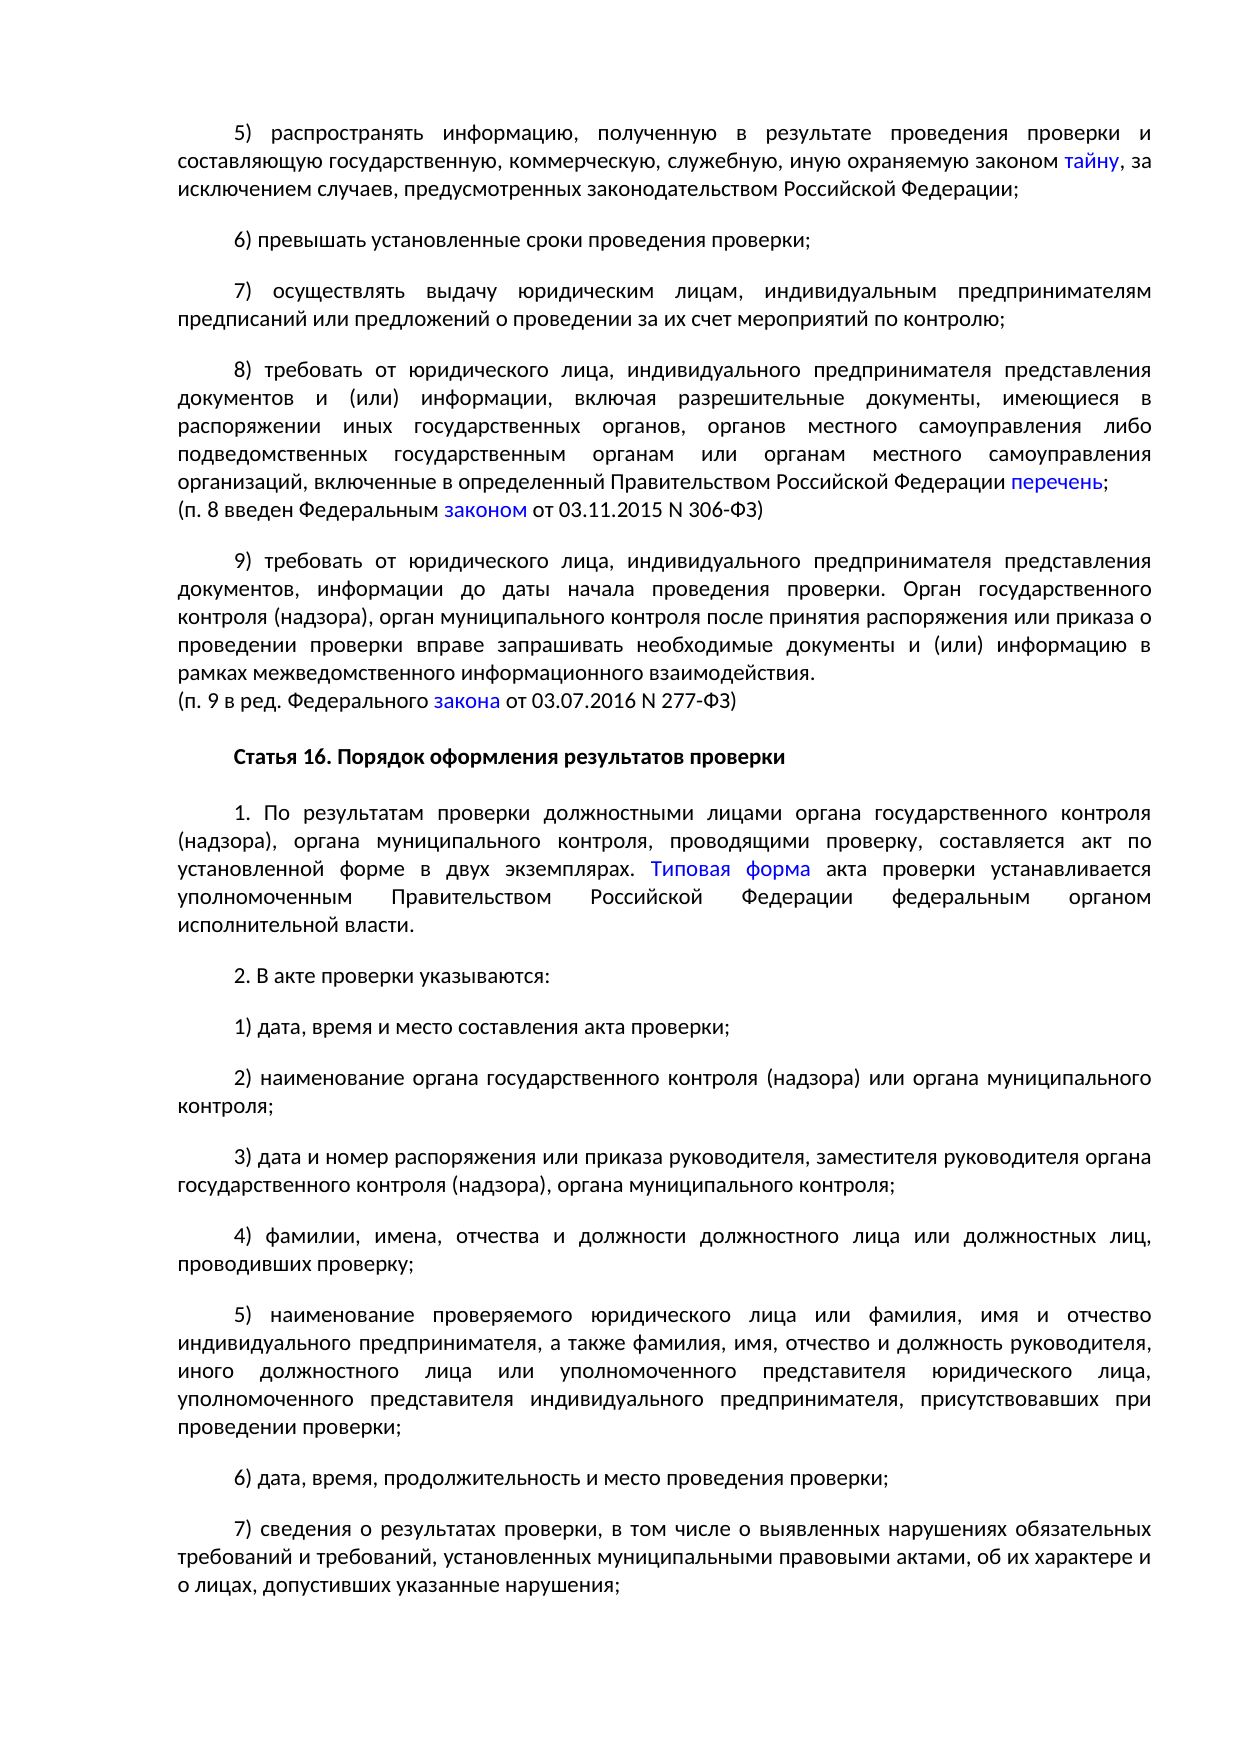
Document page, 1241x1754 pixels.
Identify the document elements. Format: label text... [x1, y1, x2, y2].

text 1. По результатам проверки должностными лицами органа государственного контроля (надзора), органа муниципального контроля, проводящими проверку, составляется акт по установленной форме в двух экземплярах. Типовая форма акта проверки устанавливается уполномоченным Правительством Российской Федерации федеральным органом исполнительной власти. [177, 798, 1152, 938]
text 7) сведения о результатах проверки, в том числе о выявленных нарушениях обязательных требований и требований, установленных муниципальными правовыми актами, об их характере и о лицах, допустивших указанные нарушения; [177, 1514, 1152, 1598]
text 8) требовать от юридического лица, индивидуального предпринимателя представления документов и (или) информации, включая разрешительные документы, имеющиеся в распоряжении иных государственных органов, органов местного самоуправления либо подведомственных государственным органам или органам местного самоуправления организаций, включенные в определенный Правительством Российской Федерации перечень; [177, 355, 1152, 495]
text 4) фамилии, имена, отчества и должности должностного лица или должностных лиц, проводивших проверку; [177, 1221, 1152, 1277]
text 9) требовать от юридического лица, индивидуального предпринимателя представления документов, информации до даты начала проведения проверки. Орган государственного контроля (надзора), орган муниципального контроля после принятия распоряжения или приказа о проведении проверки вправе запрашивать необходимые документы и (или) информацию в рамках межведомственного информационного взаимодействия. [177, 546, 1152, 686]
text 3) дата и номер распоряжения или приказа руководителя, заместителя руководителя органа государственного контроля (надзора), органа муниципального контроля; [177, 1142, 1152, 1198]
text 1) дата, время и место составления акта проверки; [177, 1012, 1152, 1040]
text 2. В акте проверки указываются: [177, 961, 1152, 989]
text 7) осуществлять выдачу юридическим лицам, индивидуальным предпринимателям предписаний или предложений о проведении за их счет мероприятий по контролю; [177, 276, 1152, 332]
text 6) превышать установленные сроки проведения проверки; [177, 225, 1152, 253]
text (п. 8 введен Федеральным законом от 03.11.2015 N 306-ФЗ) [177, 495, 1152, 523]
text 5) наименование проверяемого юридического лица или фамилия, имя и отчество индивидуального предпринимателя, а также фамилия, имя, отчество и должность руководителя, иного должностного лица или уполномоченного представителя юридического лица, уполномоченного представителя индивидуального предпринимателя, присутствовавших при проведении проверки; [177, 1300, 1152, 1440]
text 6) дата, время, продолжительность и место проведения проверки; [177, 1463, 1152, 1491]
text 5) распространять информацию, полученную в результате проведения проверки и составляющую государственную, коммерческую, служебную, иную охраняемую законом тайну, за исключением случаев, предусмотренных законодательством Российской Федерации; [177, 118, 1152, 202]
title Статья 16. Порядок оформления результатов проверки [177, 742, 1152, 770]
text (п. 9 в ред. Федерального закона от 03.07.2016 N 277-ФЗ) [177, 686, 1152, 714]
text 2) наименование органа государственного контроля (надзора) или органа муниципального контроля; [177, 1063, 1152, 1119]
